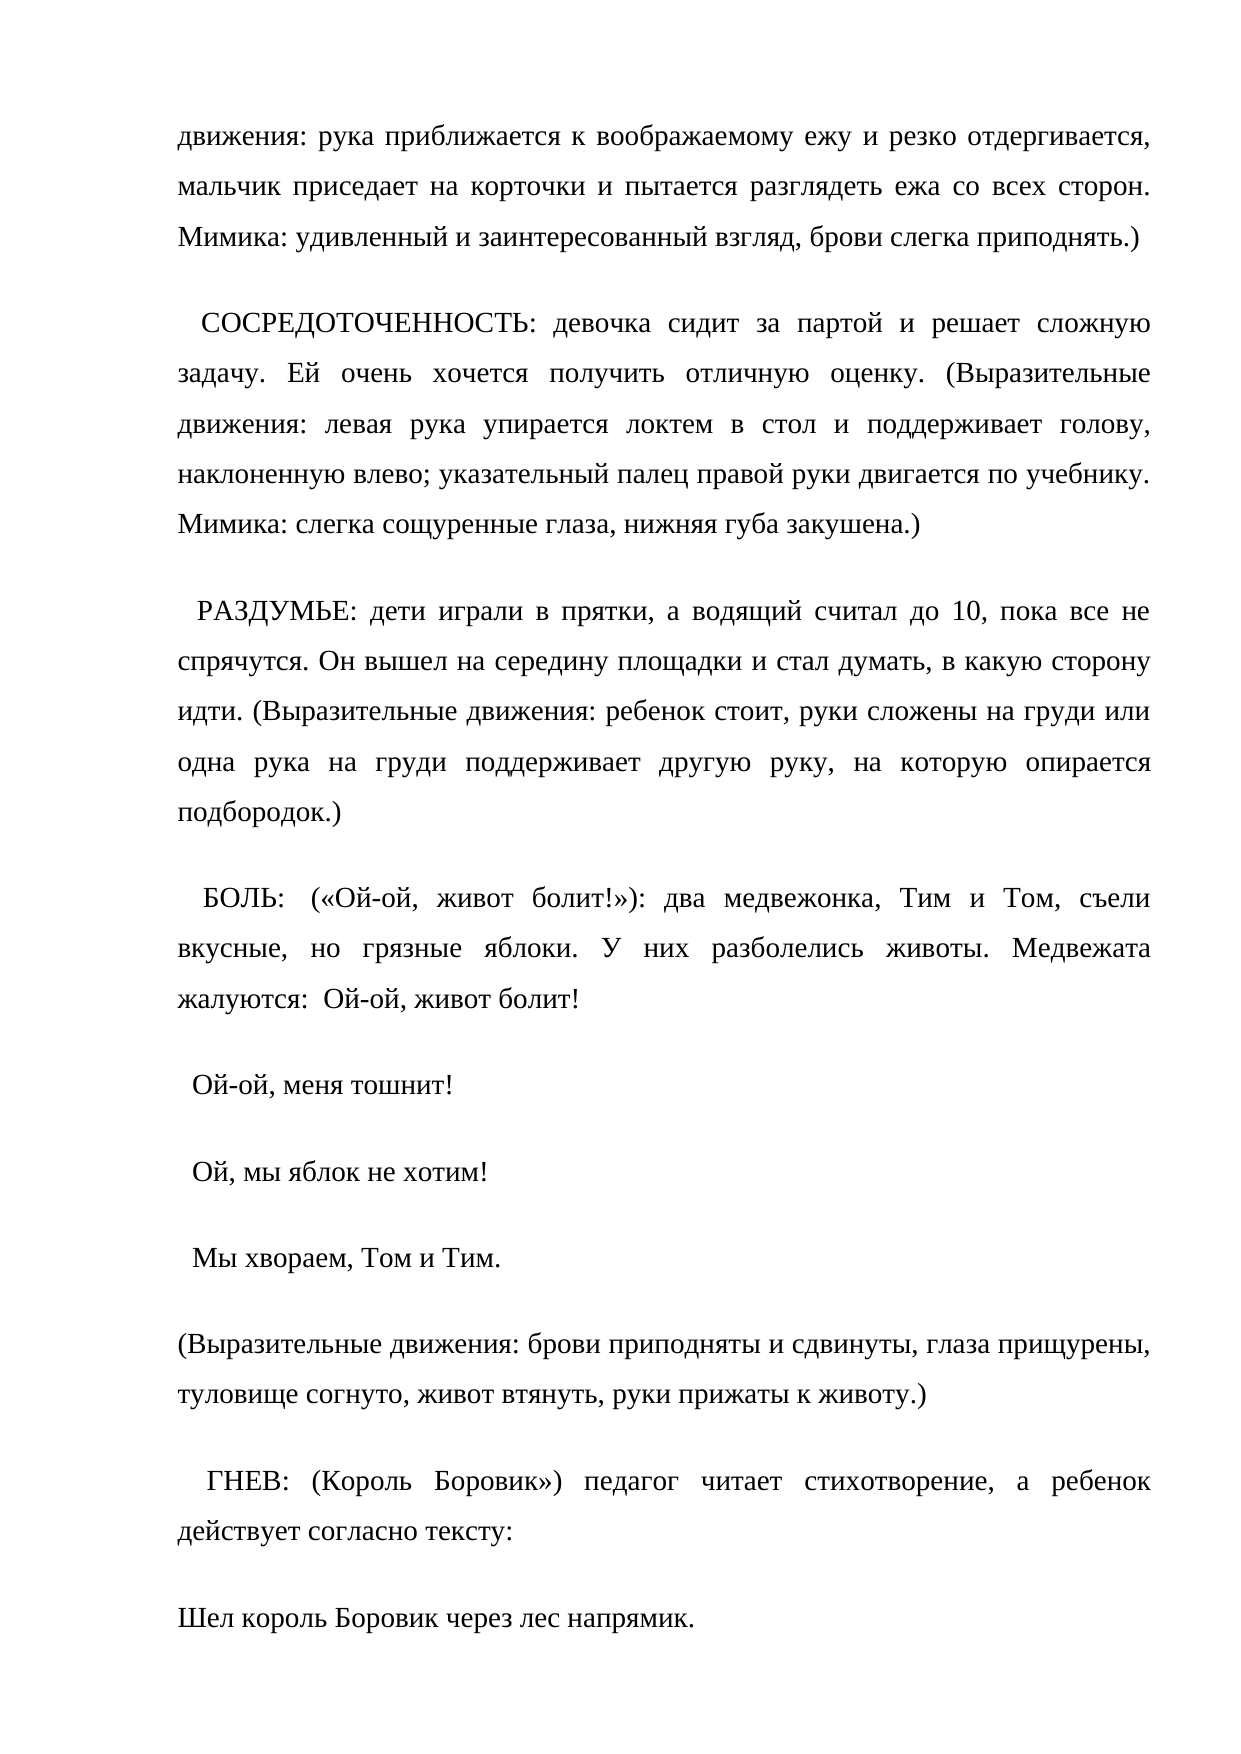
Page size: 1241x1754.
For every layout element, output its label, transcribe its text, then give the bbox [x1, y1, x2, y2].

text (Выразительные движения: брови приподняты и сдвинуты, глаза прищурены, туловище согнуто, живот втянуть, руки прижаты к животу.) [177, 1326, 1152, 1410]
text РАЗДУМЬЕ: дети играли в прятки, а водящий считал до 10, пока все не спрячутся. Он вышел на середину площадки и стал думать, в какую сторону идти. (Выразительные движения: ребенок стоит, руки сложены на груди или одна рука на груди поддерживает другую руку, на которую опирается подбородок.) [177, 593, 1152, 827]
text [177, 118, 1152, 252]
text Шел король Боровик через лес напрямик. [177, 1600, 1152, 1633]
text СОСРЕДОТОЧЕННОСТЬ: девочка сидит за партой и решает сложную задачу. Ей очень хочется получить отличную оценку. (Выразительные движения: левая рука упирается локтем в стол и поддерживает голову, наклоненную влево; указательный палец правой руки двигается по учебнику. Мимика: слегка сощуренные глаза, нижняя губа закушена.) [177, 305, 1152, 540]
text Ой-ой, меня тошнит! [177, 1067, 1152, 1101]
text Ой, мы яблок не хотим! [177, 1154, 1152, 1187]
text БОЛЬ: («Ой-ой, живот болит!»): два медвежонка, Тим и Том, съели вкусные, но грязные яблоки. У них разболелись животы. Медвежата жалуются: Ой-ой, живот болит! [177, 880, 1152, 1014]
text ГНЕВ: (Король Боровик») педагог читает стихотворение, а ребенок действует согласно тексту: [177, 1463, 1152, 1547]
text Мы хвораем, Том и Тим. [177, 1240, 1152, 1273]
